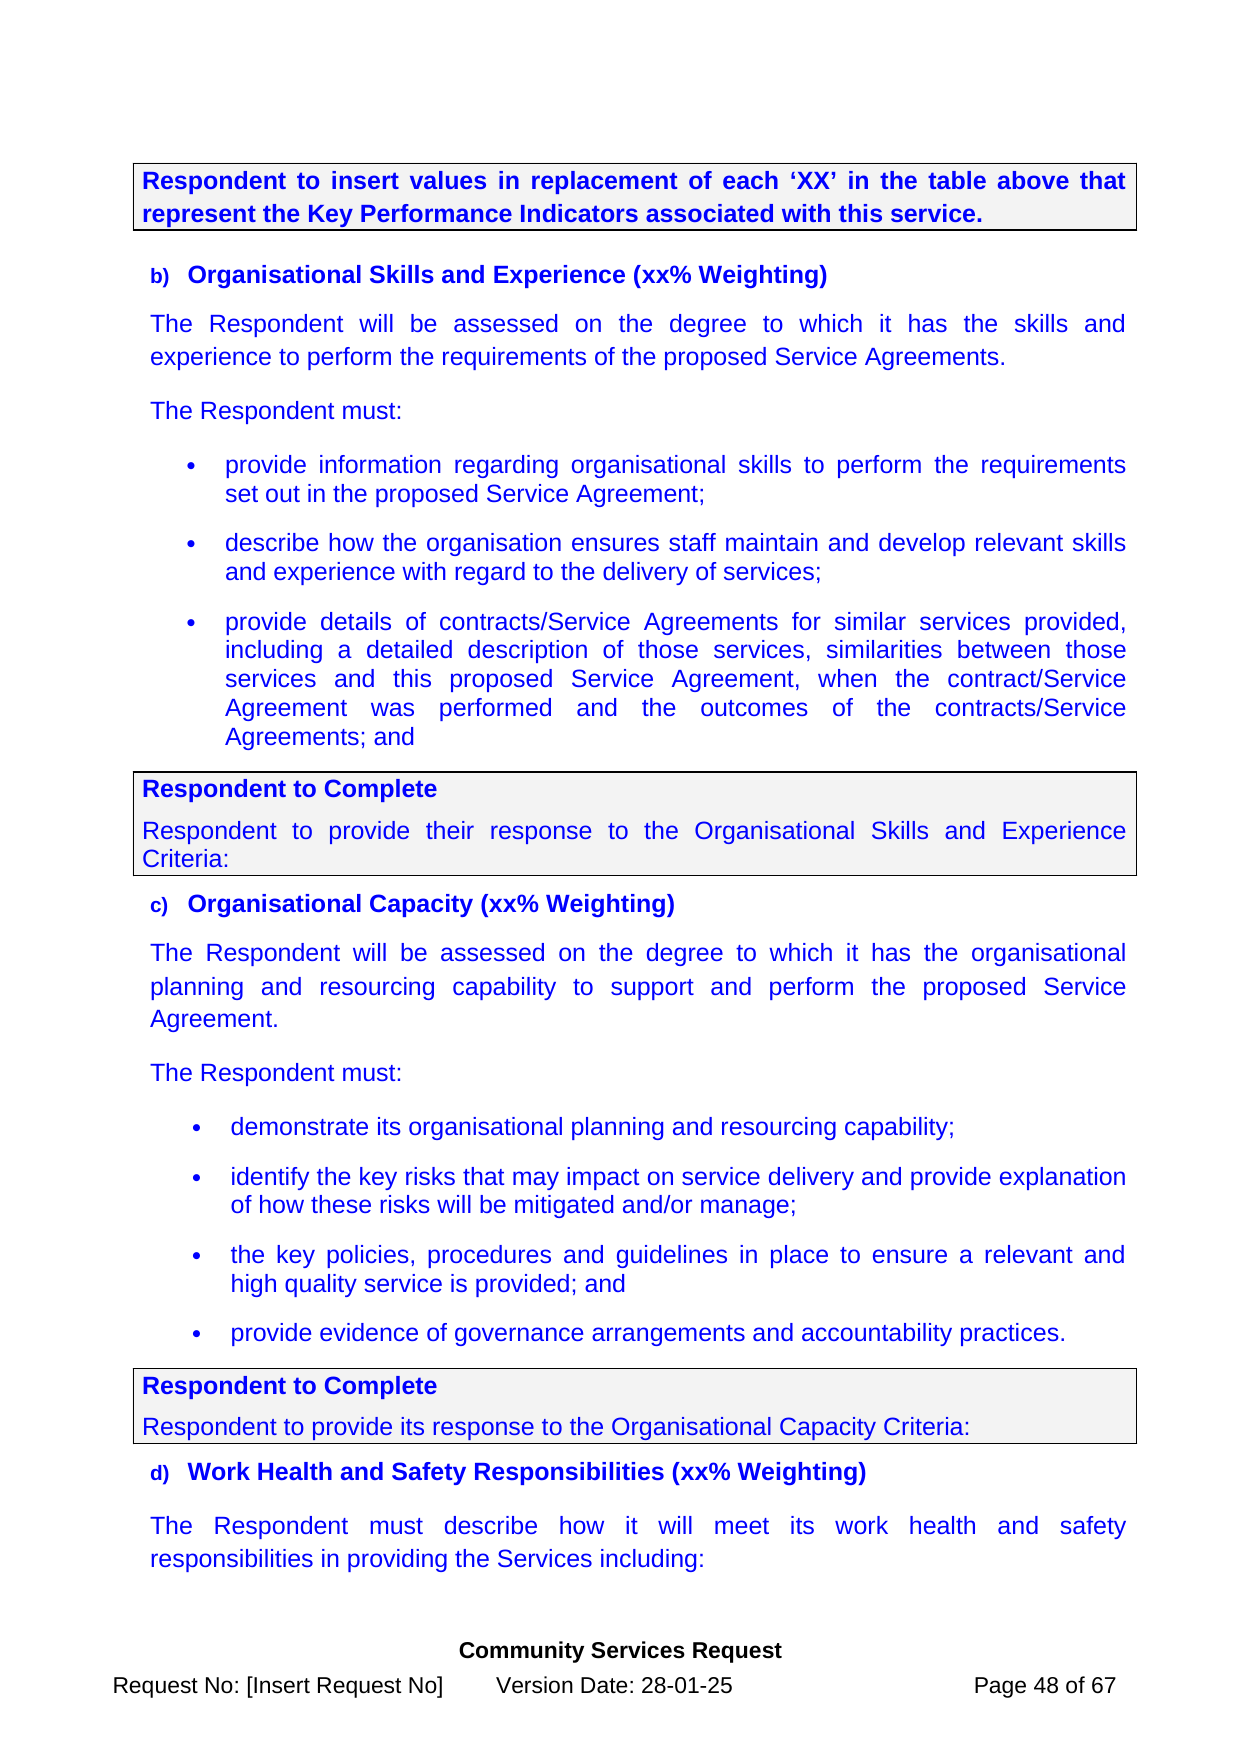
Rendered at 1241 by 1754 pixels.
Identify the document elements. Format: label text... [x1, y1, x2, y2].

text Respondent to provide its response to the Organisational Capacity Criteria: [134, 1409, 1136, 1443]
text Respondent to provide their response to the Organisational Skills and Experience Criteria: [134, 813, 1136, 875]
list Organisational Skills and Experience (xx% Weighting) [150, 260, 1128, 288]
list Organisational Capacity (xx% Weighting) [150, 889, 1128, 918]
text Respondent to Complete [134, 1369, 1136, 1400]
text The Respondent will be assessed on the degree to which it has the organisational planning and resourcing capability to support and perform the proposed Service Agreement. [150, 938, 1128, 1033]
text The Respondent must describe how it will meet its work health and safety responsibilities in providing the Services including: [150, 1511, 1128, 1572]
list describe how the organisation ensures staff maintain and develop relevant skills and experience with regard to the delivery of services; [187, 528, 1128, 586]
text Respondent to Complete [134, 773, 1136, 803]
text The Respondent must: [150, 396, 1128, 425]
list provide evidence of governance arrangements and accountability practices. [193, 1318, 1128, 1347]
text The Respondent must: [150, 1058, 1128, 1087]
list the key policies, procedures and guidelines in place to ensure a relevant and high quality service is provided; and [193, 1240, 1128, 1298]
list demonstrate its organisational planning and resourcing capability; [193, 1112, 1128, 1141]
text The Respondent will be assessed on the degree to which it has the skills and experience to perform the requirements of the proposed Service Agreements. [150, 309, 1128, 371]
text Respondent to insert values in replacement of each ‘XX’ in the table above that represent the Key Performance Indicators associated with this service. [134, 164, 1136, 229]
list provide information regarding organisational skills to perform the requirements set out in the proposed Service Agreement; [187, 450, 1128, 508]
list provide details of contracts/Service Agreements for similar services provided, including a detailed description of those services, similarities between those services and this proposed Service Agreement, when the contract/Service Agreement was performed and the outcomes of the contracts/Service Agreements; and [187, 607, 1128, 751]
list Work Health and Safety Responsibilities (xx% Weighting) [150, 1457, 1128, 1486]
list identify the key risks that may impact on service delivery and provide explanation of how these risks will be mitigated and/or manage; [193, 1162, 1128, 1219]
